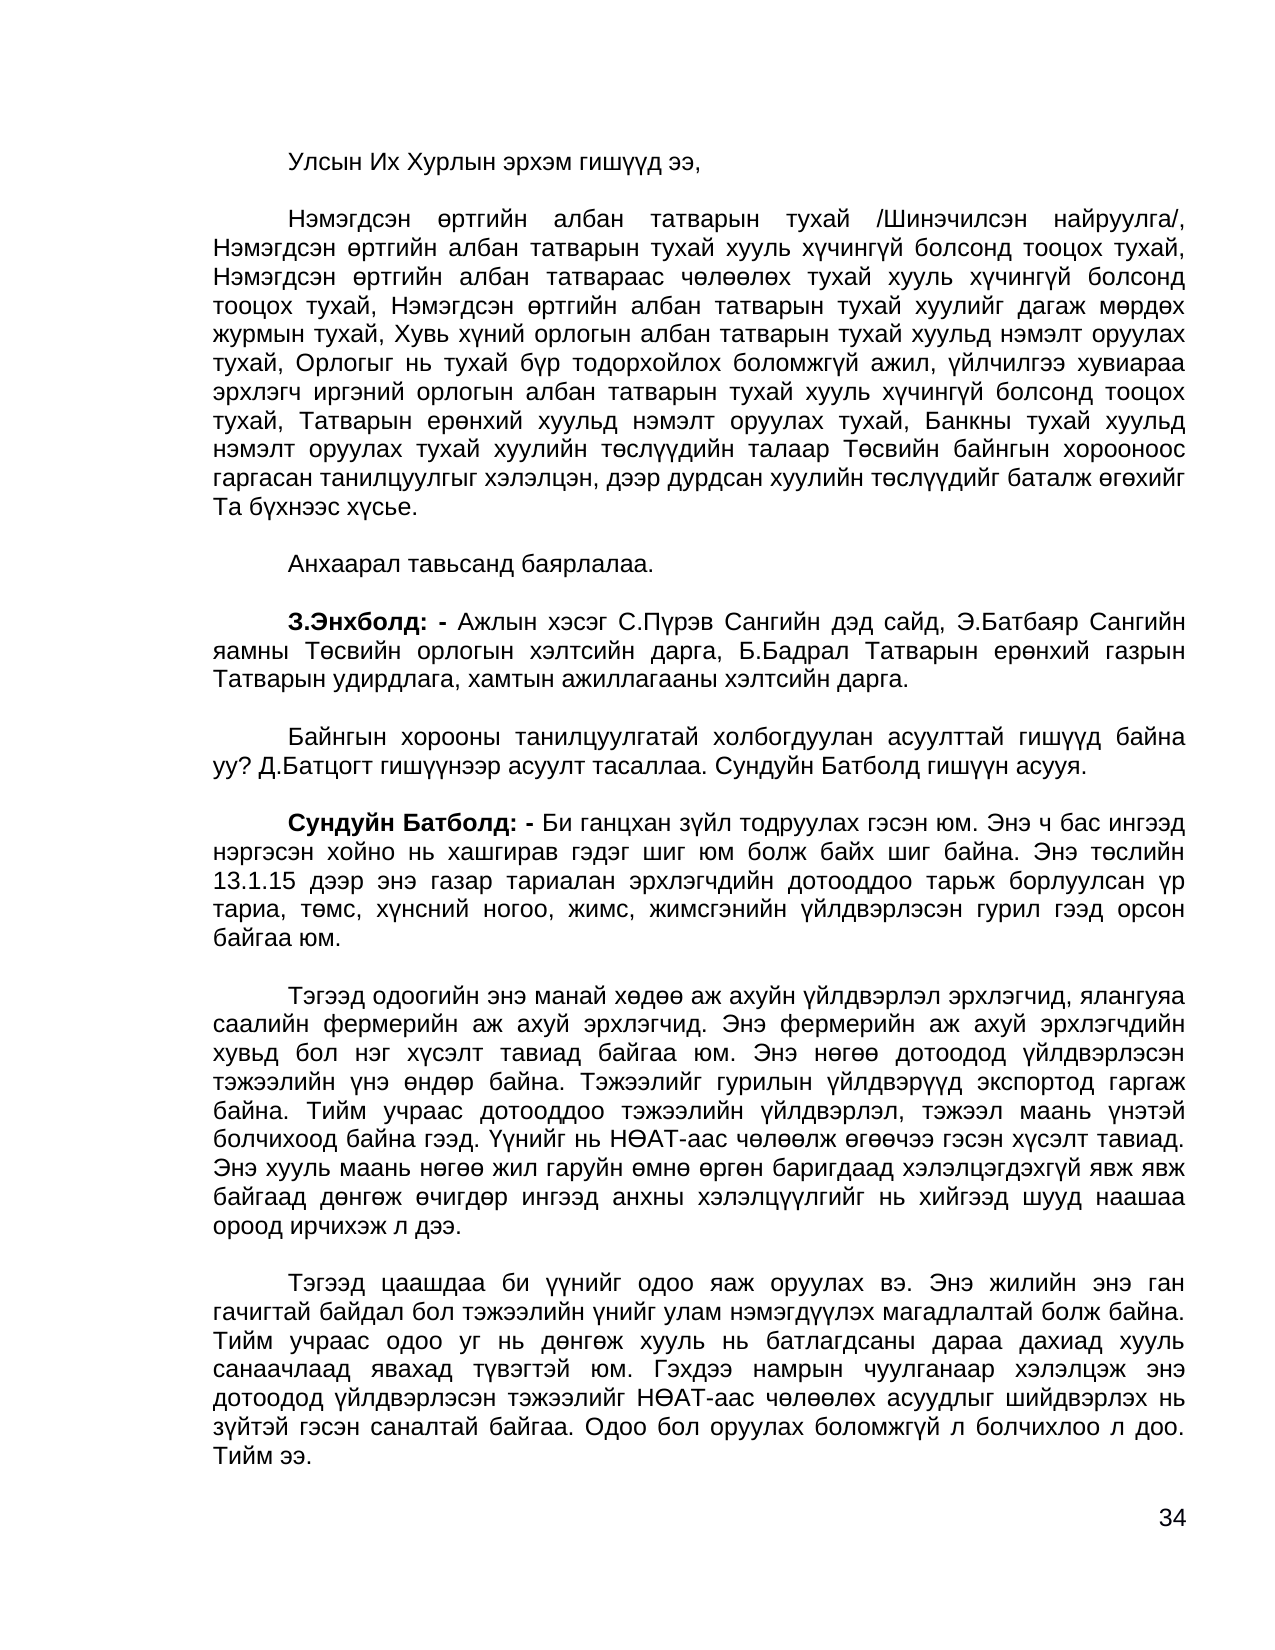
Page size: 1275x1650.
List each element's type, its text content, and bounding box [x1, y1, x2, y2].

text Нэмэгдсэн өртгийн албан татварын тухай /Шинэчилсэн найруулга/, Нэмэгдсэн өртгийн албан татварын тухай хууль хүчингүй болсонд тооцох тухай, Нэмэгдсэн өртгийн албан татвараас чөлөөлөх тухай хууль хүчингүй болсонд тооцох тухай, Нэмэгдсэн өртгийн албан татварын тухай хуулийг дагаж мөрдөх журмын тухай, Хувь хүний орлогын албан татварын тухай хуульд нэмэлт оруулах тухай, Орлогыг нь тухай бүр тодорхойлох боломжгүй ажил, үйлчилгээ хувиараа эрхлэгч иргэний орлогын албан татварын тухай хууль хүчингүй болсонд тооцох тухай, Татварын ерөнхий хуульд нэмэлт оруулах тухай, Банкны тухай хуульд нэмэлт оруулах тухай хуулийн төслүүдийн талаар Төсвийн байнгын хорооноос гаргасан танилцуулгыг хэлэлцэн, дээр дурдсан хуулийн төслүүдийг баталж өгөхийг Та бүхнээс хүсье. [213, 204, 1186, 521]
text Тэгээд цаашдаа би үүнийг одоо яаж оруулах вэ. Энэ жилийн энэ ган гачигтай байдал бол тэжээлийн үнийг улам нэмэгдүүлэх магадлалтай болж байна. Тийм учраас одоо уг нь дөнгөж хууль нь батлагдсаны дараа дахиад хууль санаачлаад явахад түвэгтэй юм. Гэхдээ намрын чуулганаар хэлэлцэж энэ дотоодод үйлдвэрлэсэн тэжээлийг НӨАТ-аас чөлөөлөх асуудлыг шийдвэрлэх нь зүйтэй гэсэн саналтай байгаа. Одоо бол оруулах боломжгүй л болчихлоо л доо. Тийм ээ. [213, 1268, 1186, 1469]
text Улсын Их Хурлын эрхэм гишүүд ээ, [213, 147, 1186, 176]
text Байнгын хорооны танилцуулгатай холбогдуулан асуулттай гишүүд байна уу? Д.Батцогт гишүүнээр асуулт тасаллаа. Сундуйн Батболд гишүүн асууя. [213, 722, 1186, 779]
text Тэгээд одоогийн энэ манай хөдөө аж ахуйн үйлдвэрлэл эрхлэгчид, ялангуяа саалийн фермерийн аж ахуй эрхлэгчид. Энэ фермерийн аж ахуй эрхлэгчдийн хувьд бол нэг хүсэлт тавиад байгаа юм. Энэ нөгөө дотоодод үйлдвэрлэсэн тэжээлийн үнэ өндөр байна. Тэжээлийг гурилын үйлдвэрүүд экспортод гаргаж байна. Тийм учраас дотооддоо тэжээлийн үйлдвэрлэл, тэжээл маань үнэтэй болчихоод байна гээд. Үүнийг нь НӨАТ-аас чөлөөлж өгөөчээ гэсэн хүсэлт тавиад. Энэ хууль маань нөгөө жил гаруйн өмнө өргөн баригдаад хэлэлцэгдэхгүй явж явж байгаад дөнгөж өчигдөр ингээд анхны хэлэлцүүлгийг нь хийгээд шууд наашаа ороод ирчихэж л дээ. [213, 981, 1186, 1239]
text З.Энхболд: - Ажлын хэсэг С.Пүрэв Сангийн дэд сайд, Э.Батбаяр Сангийн яамны Төсвийн орлогын хэлтсийн дарга, Б.Бадрал Татварын ерөнхий газрын Татварын удирдлага, хамтын ажиллагааны хэлтсийн дарга. [213, 607, 1186, 693]
text Анхаарал тавьсанд баярлалаа. [213, 549, 1186, 578]
text Сундуйн Батболд: - Би ганцхан зүйл тодруулах гэсэн юм. Энэ ч бас ингээд нэргэсэн хойно нь хашгирав гэдэг шиг юм болж байх шиг байна. Энэ төслийн 13.1.15 дээр энэ газар тариалан эрхлэгчдийн дотооддоо тарьж борлуулсан үр тариа, төмс, хүнсний ногоо, жимс, жимсгэнийн үйлдвэрлэсэн гурил гээд орсон байгаа юм. [213, 808, 1186, 952]
